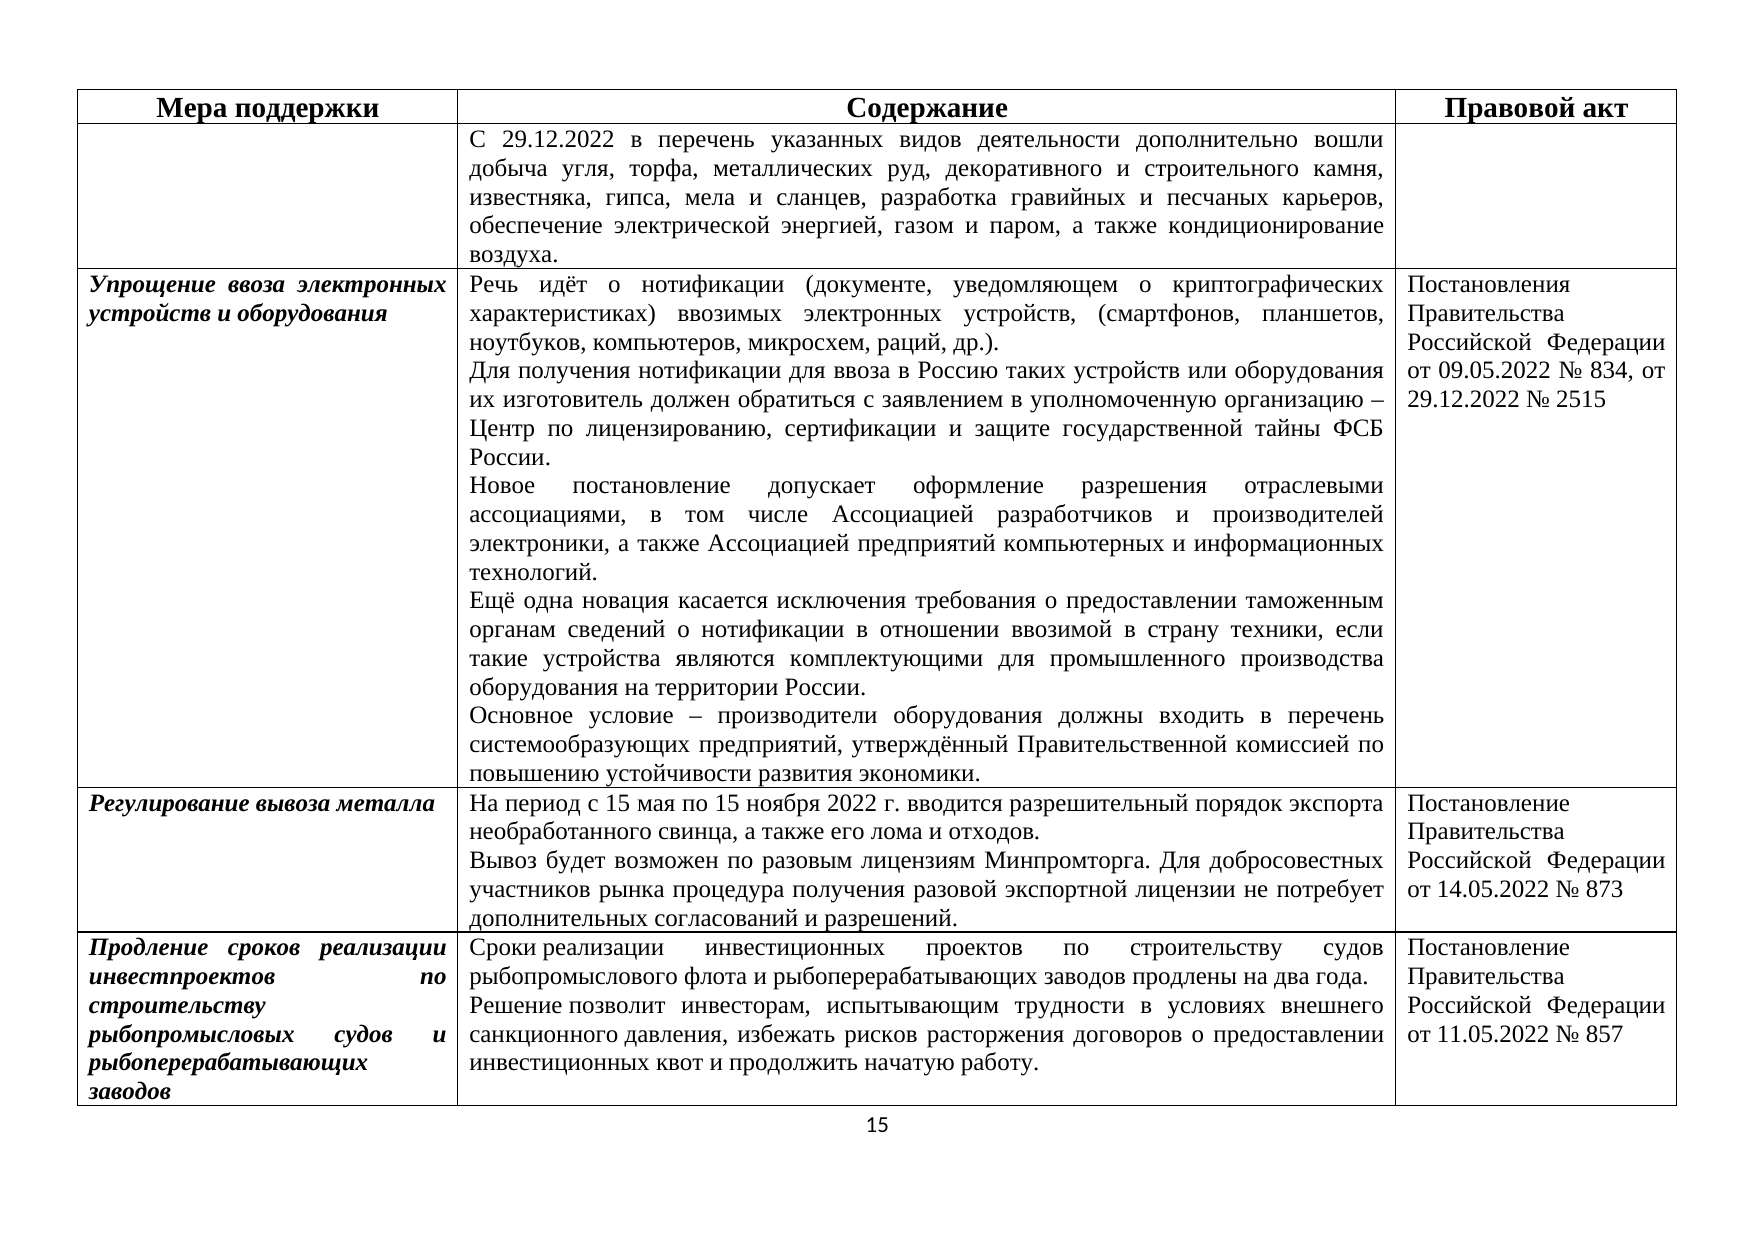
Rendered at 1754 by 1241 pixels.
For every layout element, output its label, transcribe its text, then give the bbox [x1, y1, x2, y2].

table_cell Сроки реализации инвестиционных проектов по строительству судов рыбопромыслового флота и рыбоперерабатывающих заводов продлены на два года. Решение позволит инвесторам, испытывающим трудности в условиях внешнего санкционного давления, избежать рисков расторжения договоров о предоставлении инвестиционных квот и продолжить начатую работу. [458, 933, 1395, 1105]
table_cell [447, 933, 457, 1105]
table_cell Регулирование вывоза металла [78, 788, 457, 931]
table_cell Упрощение ввоза электронных устройств и оборудования [78, 269, 457, 787]
table_cell Постановления Правительства Российской Федерации от 09.05.2022 № 834, от 29.12.2022 № 2515 [1396, 269, 1676, 787]
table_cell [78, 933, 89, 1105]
table_header Правовой акт [1396, 90, 1676, 123]
table_cell Постановление Правительства Российской Федерации от 11.05.2022 № 857 [1396, 933, 1676, 1105]
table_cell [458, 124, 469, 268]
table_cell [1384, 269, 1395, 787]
table_header Мера поддержки [78, 90, 457, 123]
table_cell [1396, 124, 1676, 268]
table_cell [78, 124, 457, 268]
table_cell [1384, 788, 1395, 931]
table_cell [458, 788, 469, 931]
table_cell Постановление Правительства Российской Федерации от 14.05.2022 № 873 [1396, 788, 1676, 931]
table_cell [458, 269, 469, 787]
table_header Содержание [458, 90, 1395, 123]
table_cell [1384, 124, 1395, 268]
